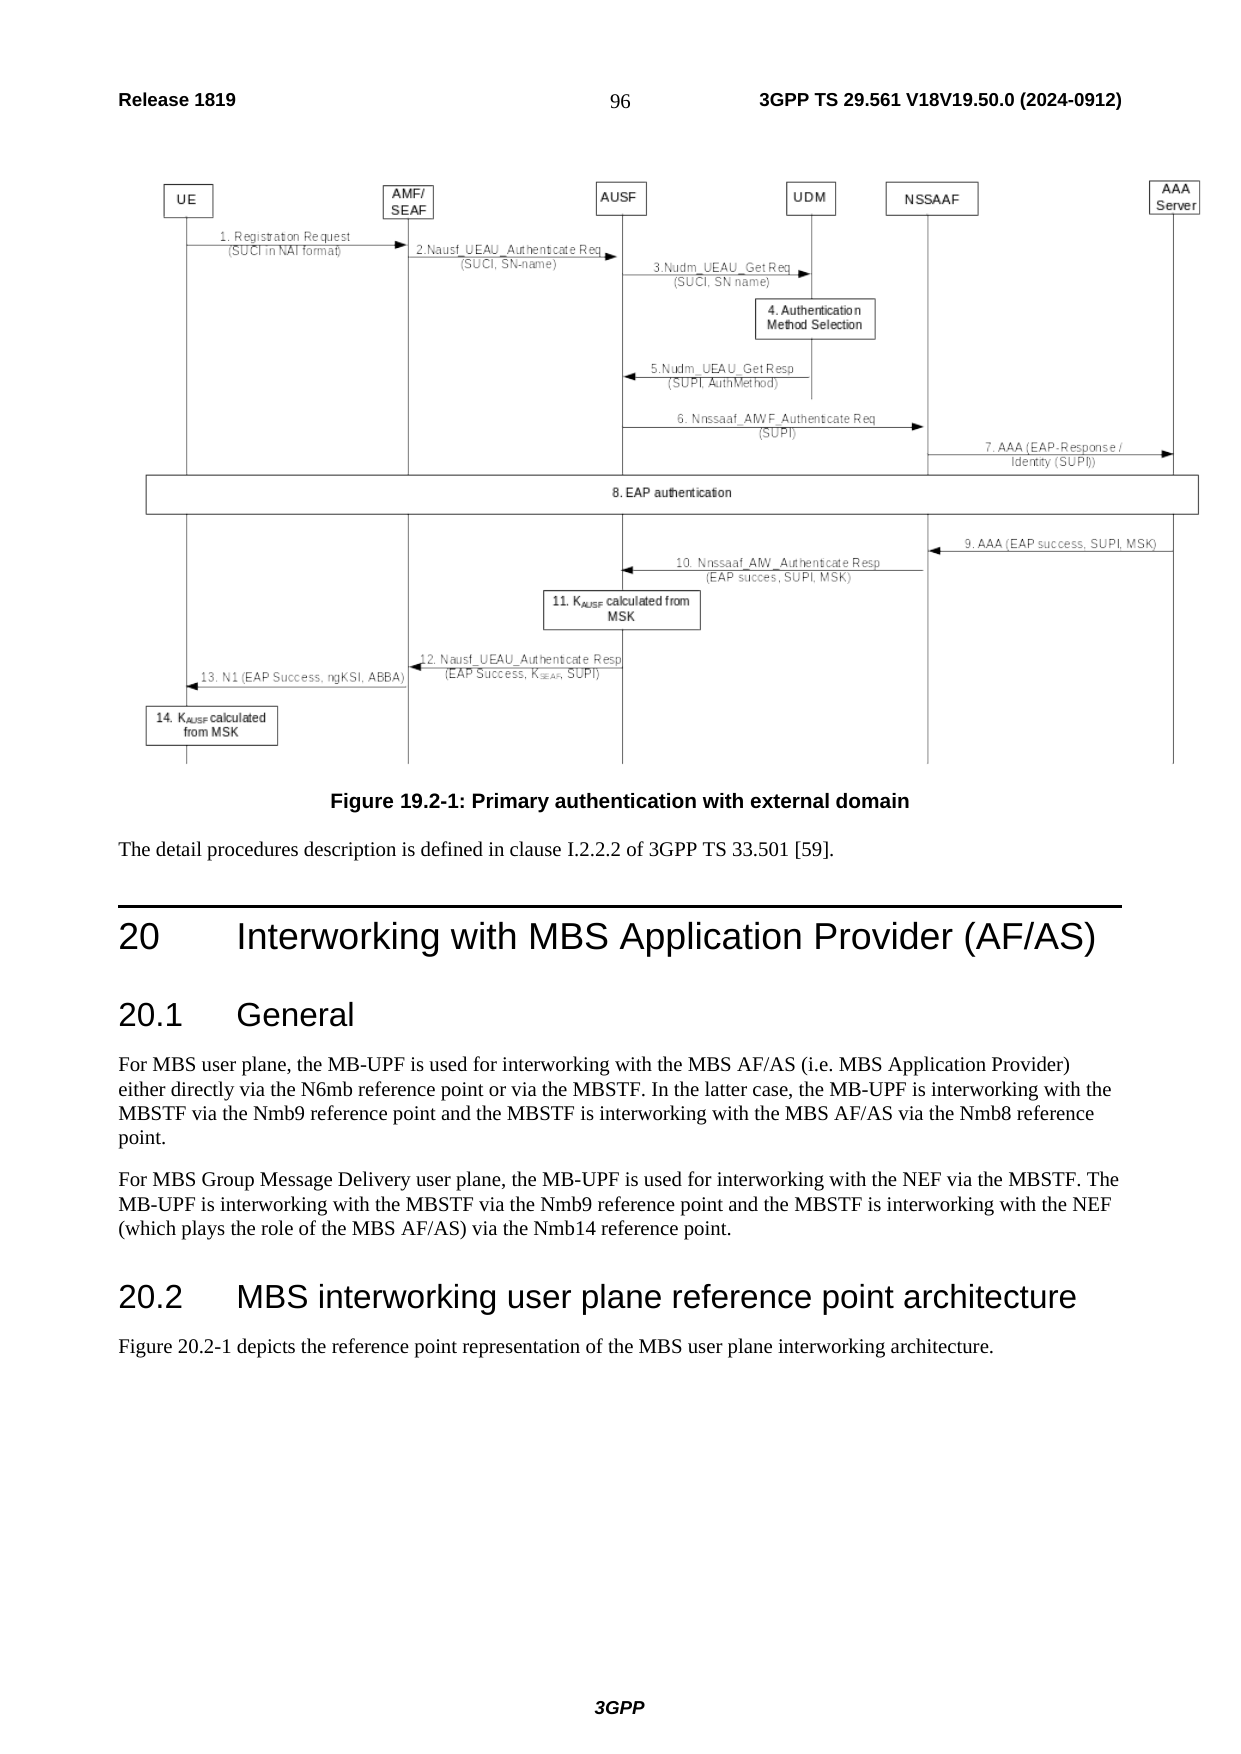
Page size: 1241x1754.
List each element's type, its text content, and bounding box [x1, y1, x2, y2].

subtitle 20.2 MBS interworking user plane reference point architecture [118, 1277, 1122, 1316]
text For MBS Group Message Delivery user plane, the MB-UPF is used for interworking with the NEF via the MBSTF. The MB-UPF is interworking with the MBSTF via the Nmb9 reference point and the MBSTF is interworking with the NEF (which plays the role of the MBS AF/AS) via the Nmb14 reference point. [118, 1167, 1122, 1239]
text Figure 20.2-1 depicts the reference point representation of the MBS user plane interworking architecture. [118, 1334, 1122, 1358]
text For MBS user plane, the MB-UPF is used for interworking with the MBS AF/AS (i.e. MBS Application Provider) either directly via the N6mb reference point or via the MBSTF. In the latter case, the MB-UPF is interworking with the MBSTF via the Nmb9 reference point and the MBSTF is interworking with the MBS AF/AS via the Nmb8 reference point. [118, 1052, 1122, 1149]
text The detail procedures description is defined in clause I.2.2.2 of 3GPP TS 33.501 [59]. [118, 837, 1122, 861]
text Figure 19.2-1: Primary authentication with external domain [118, 147, 1122, 812]
subtitle 20 Interworking with MBS Application Provider (AF/AS) [118, 908, 1122, 958]
subtitle 20.1 General [118, 995, 1122, 1034]
